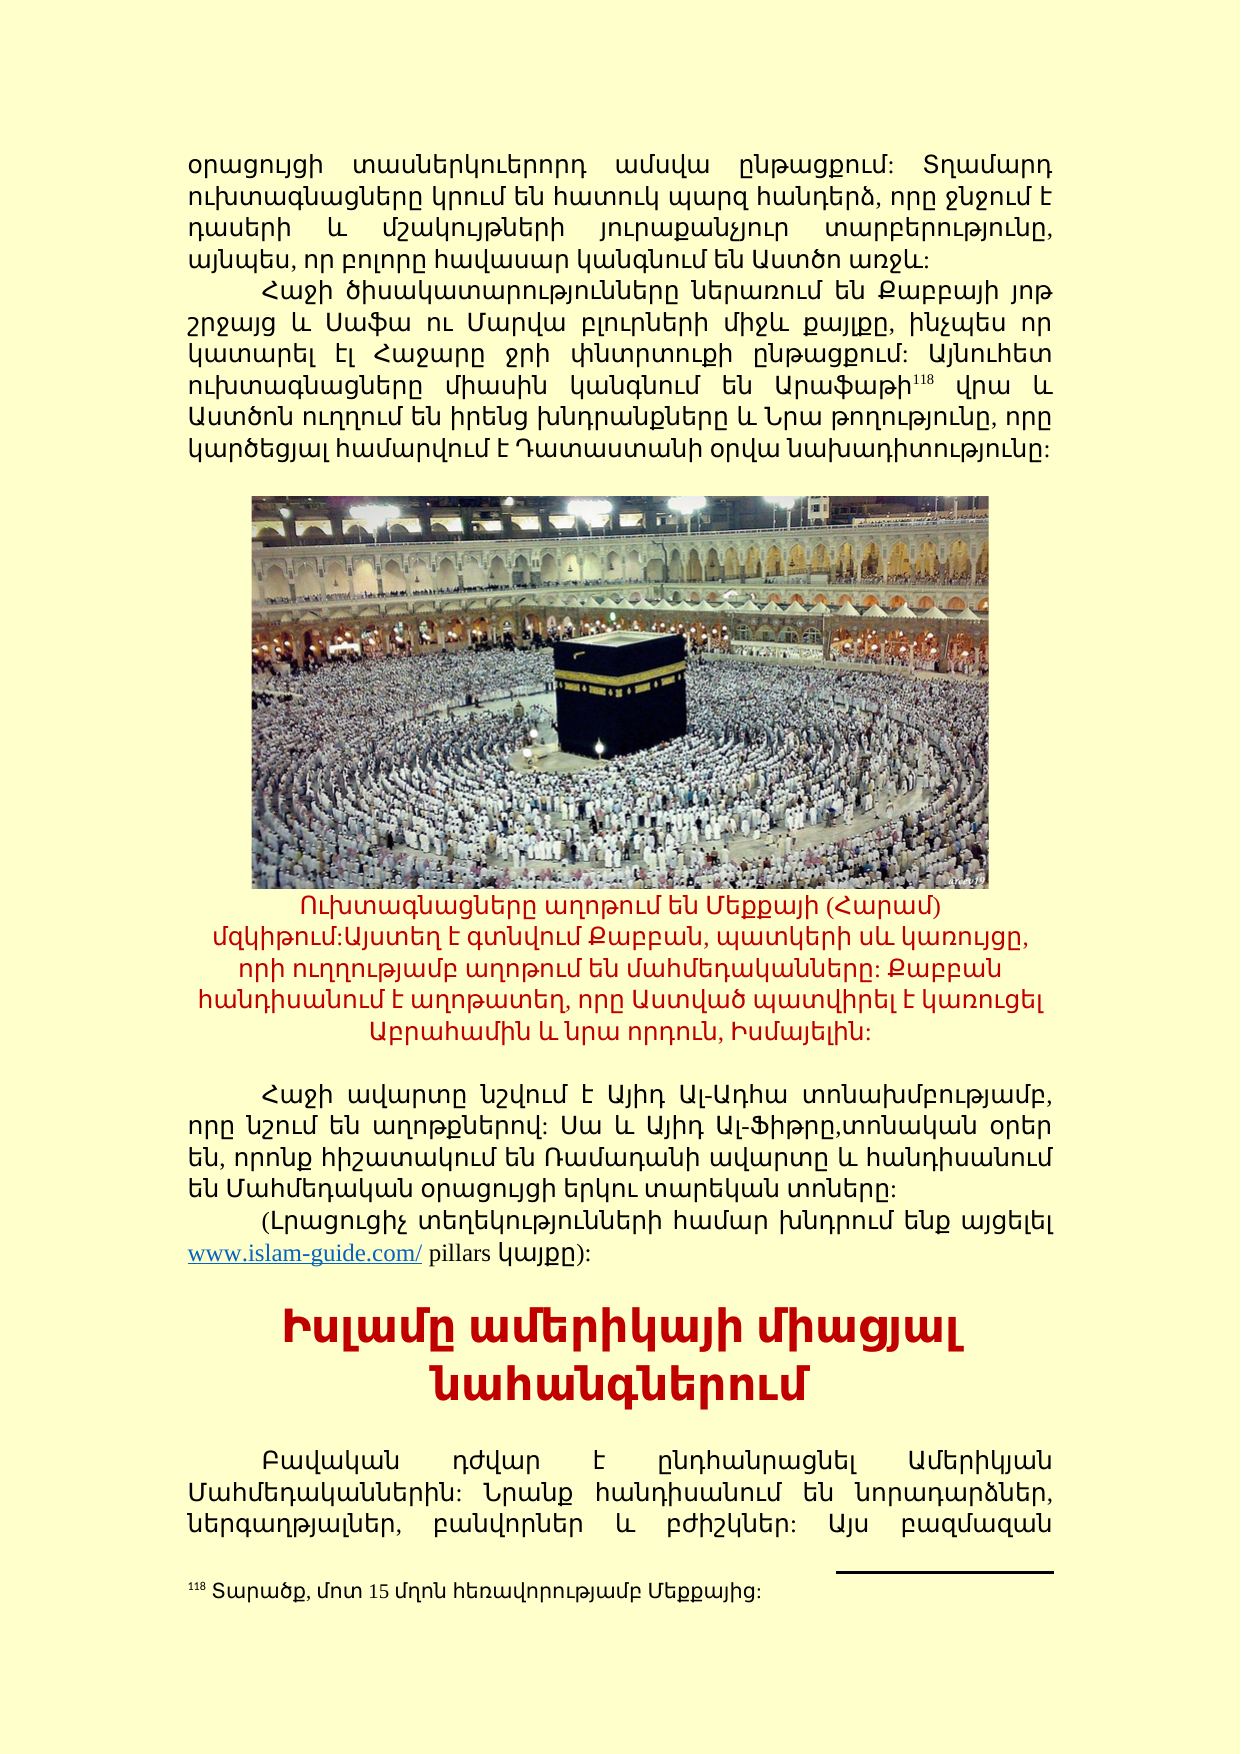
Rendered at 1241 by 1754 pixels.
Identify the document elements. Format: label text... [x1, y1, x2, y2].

picture [251, 496, 989, 889]
text Հաջի ավարտը նշվում է Այիդ Ալ-Ադհա տոնախմբությամբ, որը նշում են աղոթքներով: Սա և Այիդ Ալ-Ֆիթրը,տոնական օրեր են, որոնք հիշատակում են Ռամադանի ավարտը և հանդիսանում են Մահմեդական օրացույցի երկու տարեկան տոները: [187, 1080, 1053, 1204]
text Իսլամը ամերիկայի միացյալ նահանգներում [187, 1300, 1053, 1411]
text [187, 150, 1053, 274]
text (Լրացուցիչ տեղեկությունների համար խնդրում ենք այցելել www.islam-guide.com/ pillars կայքը): [187, 1206, 1053, 1267]
text Հաջի ծիսակատարությունները ներառում են Քաբբայի յոթ շրջայց և Սաֆա ու Մարվա բլուրների միջև քայլքը, ինչպես որ կատարել էլ Հաջարը ջրի փնտրտուքի ընթացքում: Այնուհետ ուխտագնացները միասին կանգնում են Արաֆաթի վրա և Աստծոն ուղղում են իրենց խնդրանքները և Նրա թողությունը, որը կարծեցյալ համարվում է Դատաստանի օրվա նախադիտությունը: [187, 276, 1053, 463]
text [187, 1446, 1053, 1538]
